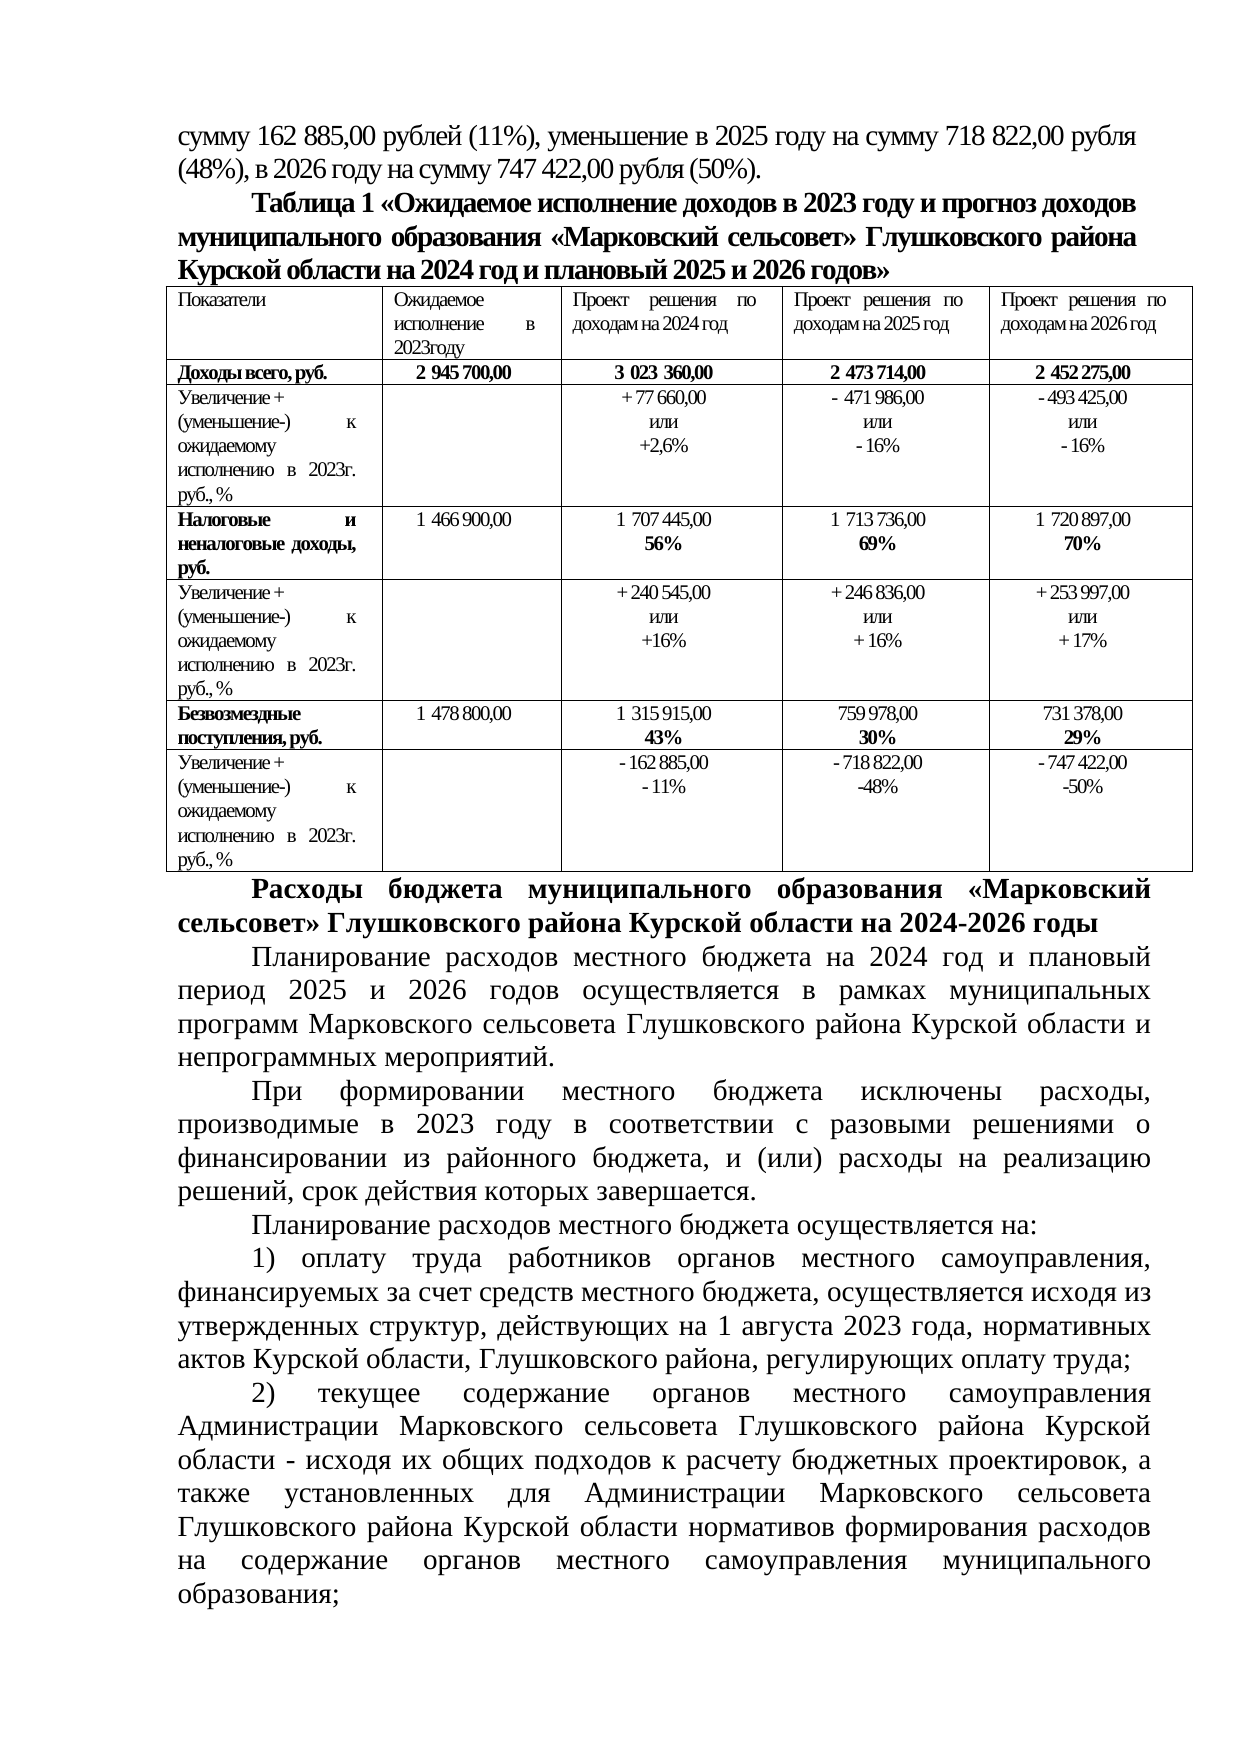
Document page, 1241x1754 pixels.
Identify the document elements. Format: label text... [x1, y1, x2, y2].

table_cell [383, 750, 561, 871]
table_cell 2 473 714,00 [783, 360, 989, 384]
text 2) текущее содержание органов местного самоуправления Администрации Марковского сельсовета Глушковского района Курской области - исходя их общих подходов к расчету бюджетных проектировок, а также установленных для Администрации Марковского сельсовета Глушковского района Курской области нормативов формирования расходов на содержание органов местного самоуправления муниципального образования; [177, 1375, 1152, 1609]
table_cell - 471 986,00 или - 16% [783, 385, 989, 506]
table_header Проект решения по доходам на 2025 год [783, 287, 989, 359]
table_cell - 718 822,00 -48% [783, 750, 989, 871]
table_cell - 493 425,00 или - 16% [990, 385, 1192, 506]
table_cell 1 713 736,00 69% [783, 507, 989, 579]
text Планирование расходов местного бюджета на 2024 год и плановый период 2025 и 2026 годов осуществляется в рамках муниципальных программ Марковского сельсовета Глушковского района Курской области и непрограммных мероприятий. [177, 939, 1152, 1073]
table_cell 1 315 915,00 43% [562, 701, 782, 749]
table_cell 2 452 275,00 [990, 360, 1192, 384]
table_cell Налоговые и неналоговые доходы, руб. [167, 507, 382, 579]
table_header Показатели [167, 287, 382, 359]
text При формировании местного бюджета исключены расходы, производимые в 2023 году в соответствии с разовыми решениями о финансировании из районного бюджета, и (или) расходы на реализацию решений, срок действия которых завершается. [177, 1073, 1152, 1207]
table_header Проект решения по доходам на 2024 год [562, 287, 782, 359]
table_cell [383, 580, 561, 700]
table_cell + 240 545,00 или +16% [562, 580, 782, 700]
text Планирование расходов местного бюджета осуществляется на: [177, 1207, 1152, 1241]
table_header Ожидаемое исполнение в 2023году [383, 287, 561, 359]
table_cell + 77 660,00 или +2,6% [562, 385, 782, 506]
table_cell + 246 836,00 или + 16% [783, 580, 989, 700]
table_cell 1 478 800,00 [383, 701, 561, 749]
table_cell 1 466 900,00 [383, 507, 561, 579]
table_cell Увеличение + (уменьшение-) к ожидаемому исполнению в 2023г. руб., % [167, 385, 382, 506]
table_cell 2 945 700,00 [383, 360, 561, 384]
table_cell Доходы всего, руб. [167, 360, 382, 384]
table_cell 731 378,00 29% [990, 701, 1192, 749]
text Расходы бюджета муниципального образования «Марковский сельсовет» Глушковского района Курской области на 2024-2026 годы [177, 872, 1152, 939]
table_cell 3 023 360,00 [562, 360, 782, 384]
text 1) оплату труда работников органов местного самоуправления, финансируемых за счет средств местного бюджета, осуществляется исходя из утвержденных структур, действующих на 1 августа 2023 года, нормативных актов Курской области, Глушковского района, регулирующих оплату труда; [177, 1241, 1152, 1375]
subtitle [177, 118, 1137, 185]
table_cell 1 720 897,00 70% [990, 507, 1192, 579]
subtitle Таблица 1 «Ожидаемое исполнение доходов в 2023 году и прогноз доходов муниципального образования «Марковский сельсовет» Глушковского района Курской области на 2024 год и плановый 2025 и 2026 годов» [177, 185, 1137, 286]
table_cell Увеличение + (уменьшение-) к ожидаемому исполнению в 2023г. руб., % [167, 750, 382, 871]
table_cell 759 978,00 30% [783, 701, 989, 749]
table_cell - 162 885,00 - 11% [562, 750, 782, 871]
table_cell Безвозмездные поступления, руб. [167, 701, 382, 749]
table_header Проект решения по доходам на 2026 год [990, 287, 1192, 359]
table_cell 1 707 445,00 56% [562, 507, 782, 579]
table_cell [383, 385, 561, 506]
table_cell - 747 422,00 -50% [990, 750, 1192, 871]
table_cell Увеличение + (уменьшение-) к ожидаемому исполнению в 2023г. руб., % [167, 580, 382, 700]
table_cell + 253 997,00 или + 17% [990, 580, 1192, 700]
